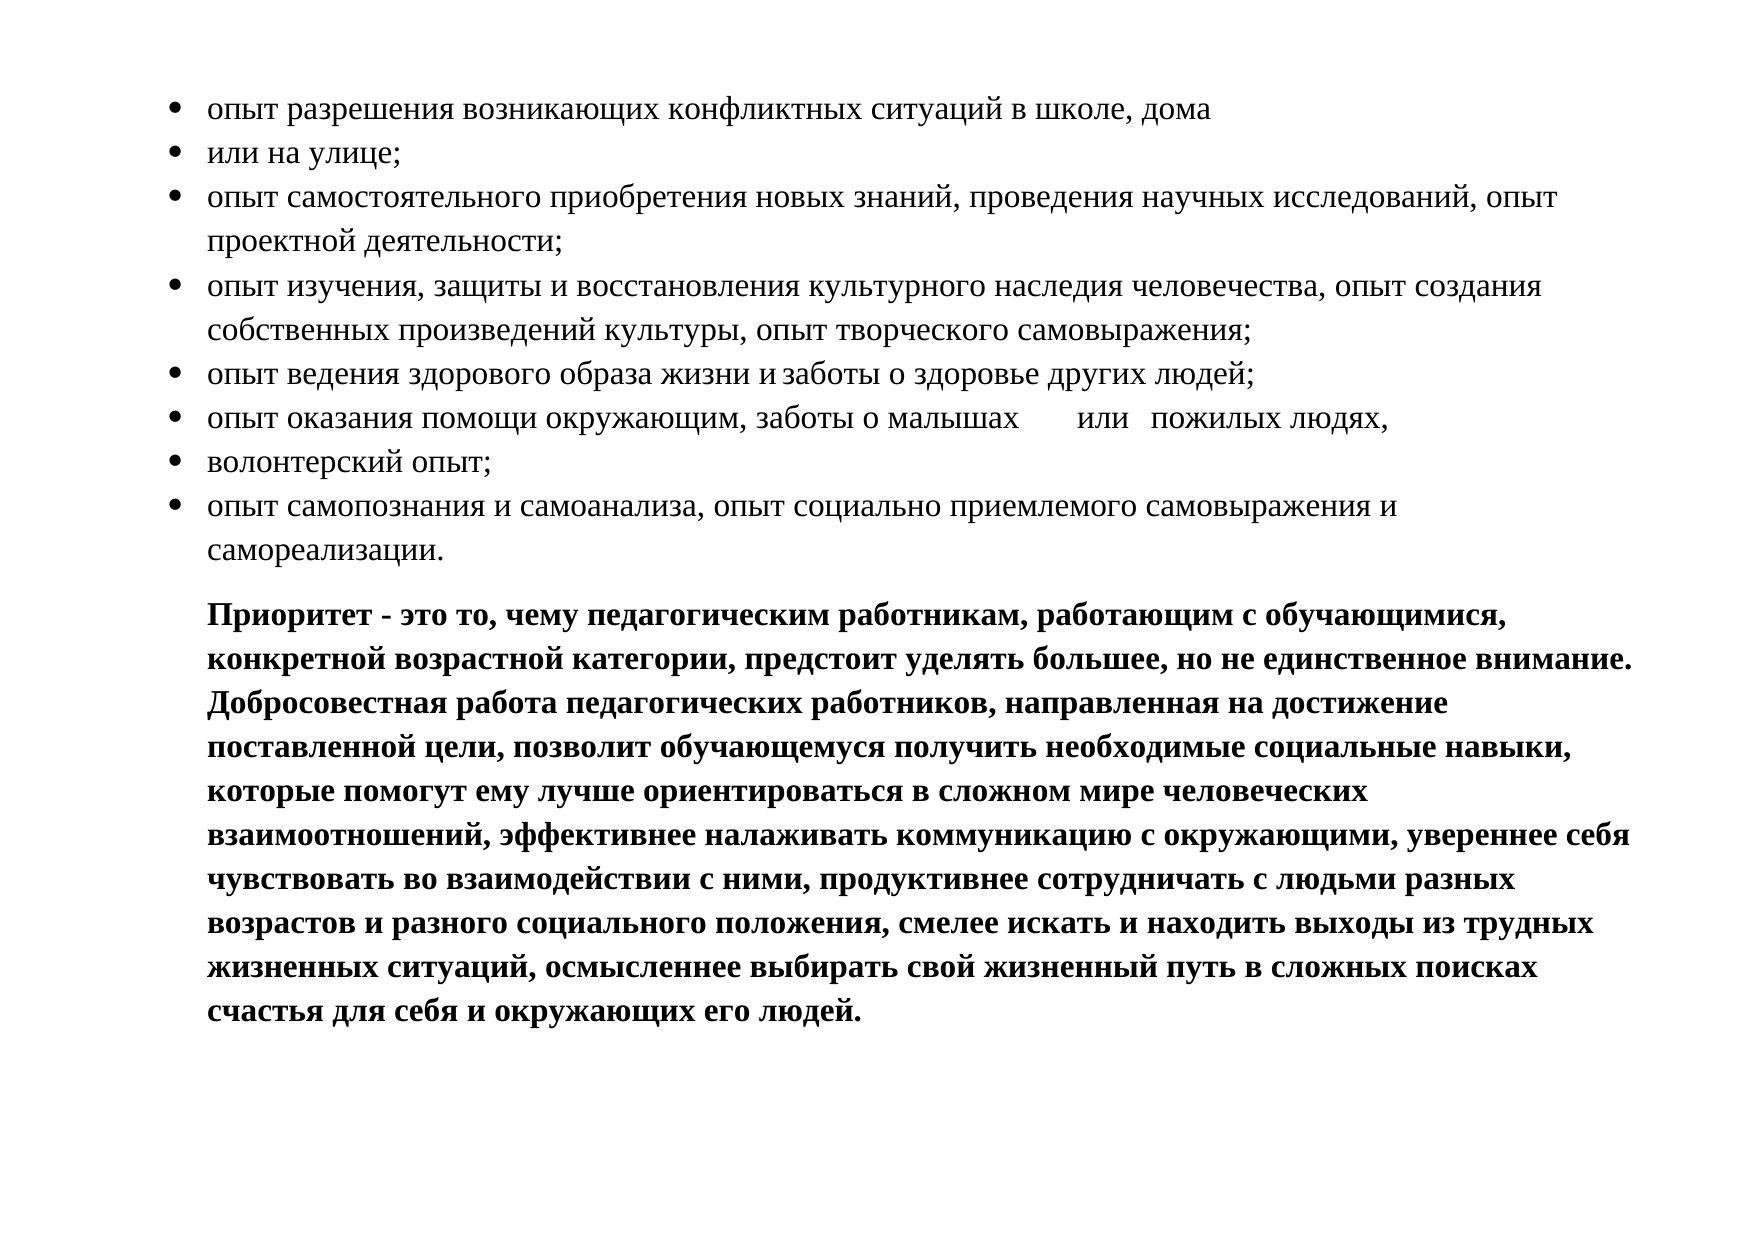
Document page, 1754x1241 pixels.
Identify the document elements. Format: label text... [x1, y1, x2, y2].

list опыт ведения здорового образа жизни и заботы о здоровье других людей; [169, 353, 1636, 391]
text Приоритет - это то, чему педагогическим работникам, работающим с обучающимися, конкретной возрастной категории, предстоит уделять большее, но не единственное внимание. Добросовестная работа педагогических работников, направленная на достижение поставленной цели, позволит обучающемуся получить необходимые социальные навыки, которые помогут ему лучше ориентироваться в сложном мире человеческих взаимоотношений, эффективнее налаживать коммуникацию с окружающими, увереннее себя чувствовать во взаимодействии с ними, продуктивнее сотрудничать с людьми разных возрастов и разного социального положения, смелее искать и находить выходы из трудных жизненных ситуаций, осмысленнее выбирать свой жизненный путь в сложных поисках счастья для себя и окружающих его людей. [207, 594, 1636, 1029]
list опыт оказания помощи окружающим, заботы о малышах или пожилых людях, [169, 397, 1636, 435]
list опыт разрешения возникающих конфликтных ситуаций в школе, дома [169, 88, 1636, 127]
list опыт самостоятельного приобретения новых знаний, проведения научных исследований, опыт проектной деятельности; [169, 177, 1636, 259]
list или на улице; [169, 133, 1636, 171]
list волонтерский опыт; [169, 441, 1636, 479]
list опыт изучения, защиты и восстановления культурного наследия человечества, опыт создания собственных произведений культуры, опыт творческого самовыражения; [169, 265, 1636, 347]
list опыт самопознания и самоанализа, опыт социально приемлемого самовыражения и самореализации. [169, 485, 1636, 567]
